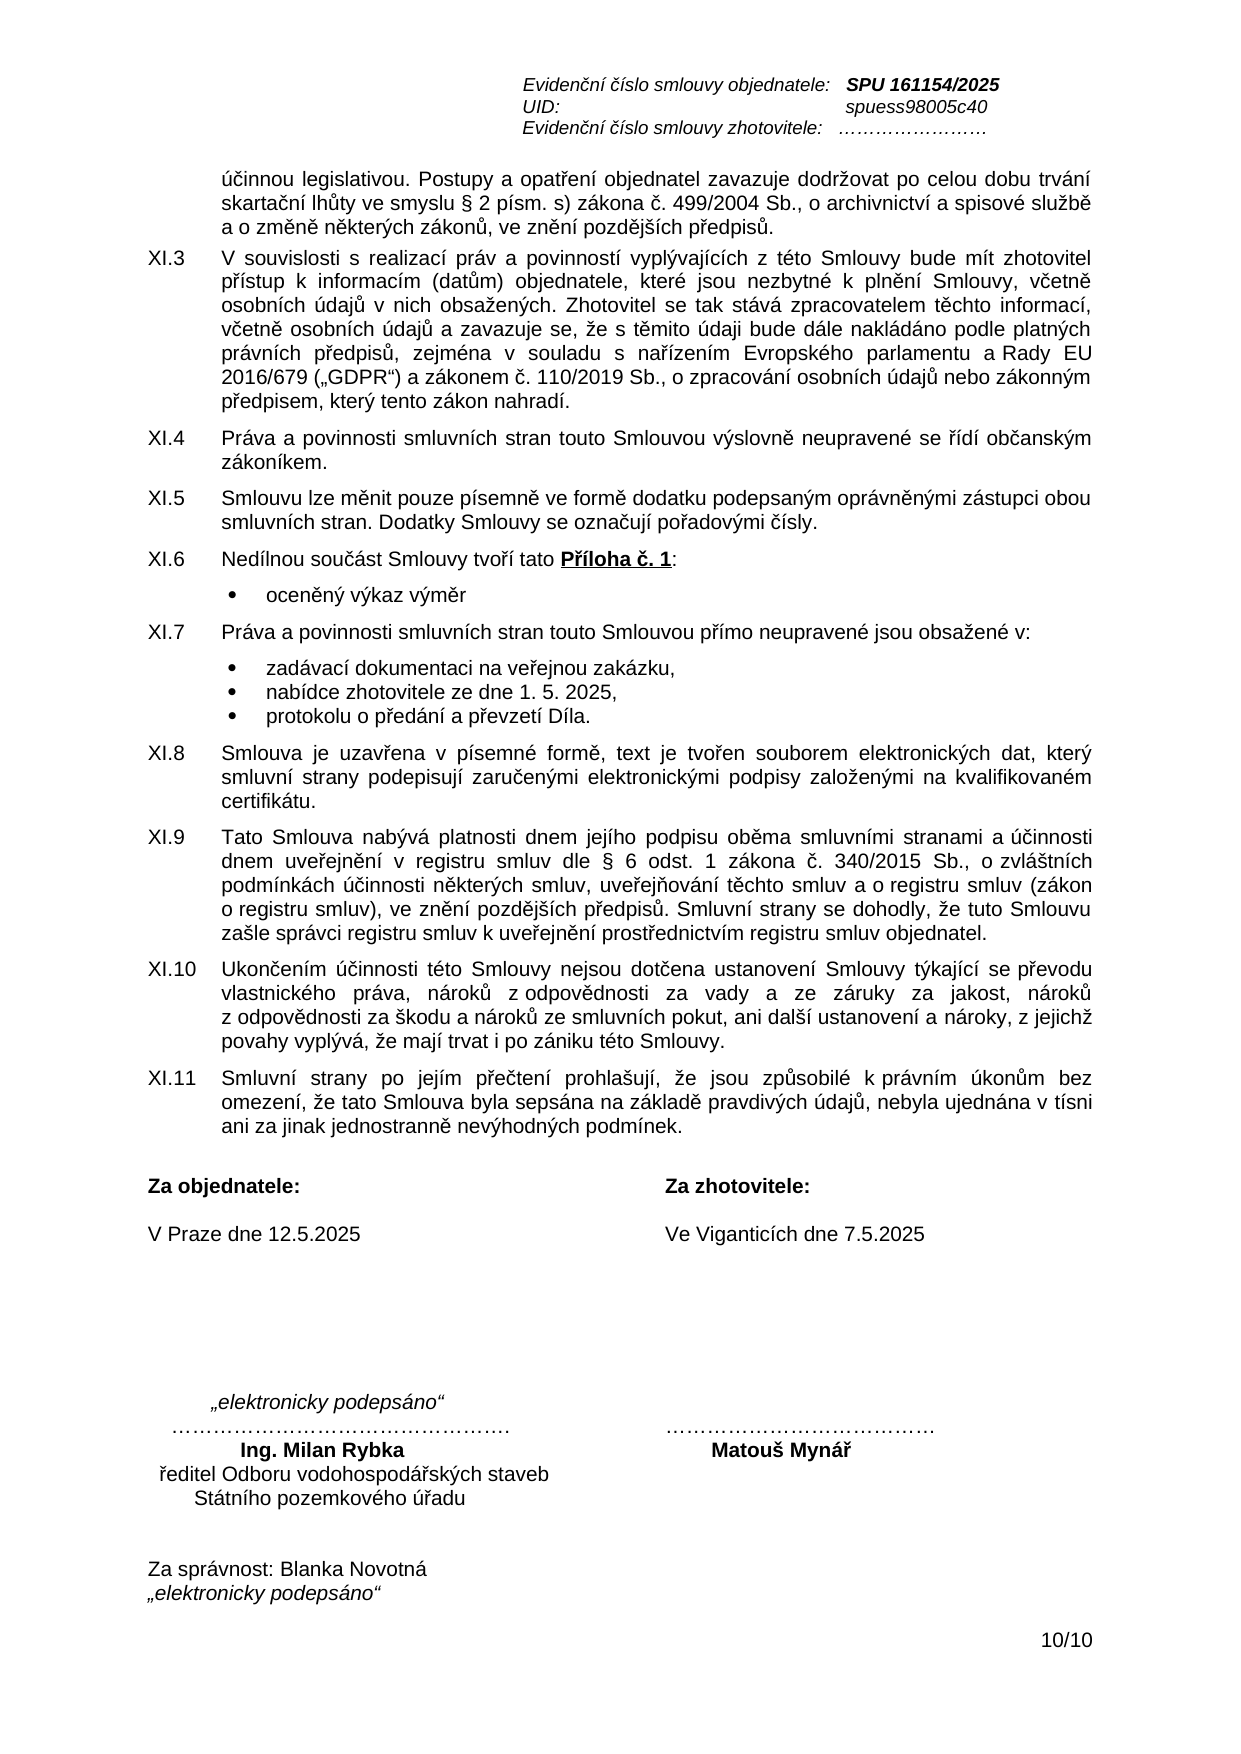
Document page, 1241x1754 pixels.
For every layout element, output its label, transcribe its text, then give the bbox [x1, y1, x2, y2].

text „elektronicky podepsáno“ [148, 1389, 1092, 1413]
text ředitel Odboru vodohospodářských staveb [148, 1461, 1092, 1485]
list Práva a povinnosti smluvních stran touto Smlouvou výslovně neupravené se řídí občanským zákoníkem. [148, 426, 1092, 473]
list nabídce zhotovitele ze dne 1. 5. 2025, [228, 680, 1092, 704]
text …………………………………………. ………………………………… [148, 1413, 1092, 1437]
list Tato Smlouva nabývá platnosti dnem jejího podpisu oběma smluvními stranami a účinnosti dnem uveřejnění v registru smluv dle § 6 odst. 1 zákona č. 340/2015 Sb., o zvláštních podmínkách účinnosti některých smluv, uveřejňování těchto smluv a o registru smluv (zákon o registru smluv), ve znění pozdějších předpisů. Smluvní strany se dohodly, že tuto Smlouvu zašle správci registru smluv k uveřejnění prostřednictvím registru smluv objednatel. [148, 825, 1092, 945]
list oceněný výkaz výměr [229, 583, 1092, 607]
text Ing. Milan Rybka Matouš Mynář [148, 1437, 1092, 1461]
list Smlouvu lze měnit pouze písemně ve formě dodatku podepsaným oprávněnými zástupci obou smluvních stran. Dodatky Smlouvy se označují pořadovými čísly. [148, 486, 1092, 534]
list Ukončením účinnosti této Smlouvy nejsou dotčena ustanovení Smlouvy týkající se převodu vlastnického práva, nároků z odpovědnosti za vady a ze záruky za jakost, nároků z odpovědnosti za škodu a nároků ze smluvních pokut, ani další ustanovení a nároky, z jejichž povahy vyplývá, že mají trvat i po zániku této Smlouvy. [148, 957, 1092, 1053]
text „elektronicky podepsáno“ [148, 1581, 1092, 1605]
list zadávací dokumentaci na veřejnou zakázku, [228, 656, 1092, 680]
list Práva a povinnosti smluvních stran touto Smlouvou přímo neupravené jsou obsažené v: [148, 619, 1092, 643]
list V souvislosti s realizací práv a povinností vyplývajících z této Smlouvy bude mít zhotovitel přístup k informacím (datům) objednatele, které jsou nezbytné k plnění Smlouvy, včetně osobních údajů v nich obsažených. Zhotovitel se tak stává zpracovatelem těchto informací, včetně osobních údajů a zavazuje se, že s těmito údaji bude dále nakládáno podle platných právních předpisů, zejména v souladu s nařízením Evropského parlamentu a Rady EU 2016/679 („GDPR“) a zákonem č. 110/2019 Sb., o zpracování osobních údajů nebo zákonným předpisem, který tento zákon nahradí. [148, 245, 1092, 413]
text V Praze dne 12.5.2025 Ve Viganticích dne 7.5.2025 [148, 1222, 1092, 1246]
list Nedílnou součást Smlouvy tvoří tato Příloha č. 1: [148, 546, 1092, 570]
list Smlouva je uzavřena v písemné formě, text je tvořen souborem elektronických dat, který smluvní strany podepisují zaručenými elektronickými podpisy založenými na kvalifikovaném certifikátu. [148, 741, 1092, 812]
text Za správnost: Blanka Novotná [148, 1557, 1092, 1581]
text Státního pozemkového úřadu [148, 1485, 1092, 1509]
list Smluvní strany po jejím přečtení prohlašují, že jsou způsobilé k právním úkonům bez omezení, že tato Smlouva byla sepsána na základě pravdivých údajů, nebyla ujednána v tísni ani za jinak jednostranně nevýhodných podmínek. [148, 1066, 1092, 1137]
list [148, 167, 1092, 239]
text Za objednatele: Za zhotovitele: [148, 1174, 1092, 1198]
list protokolu o předání a převzetí Díla. [229, 704, 1092, 728]
